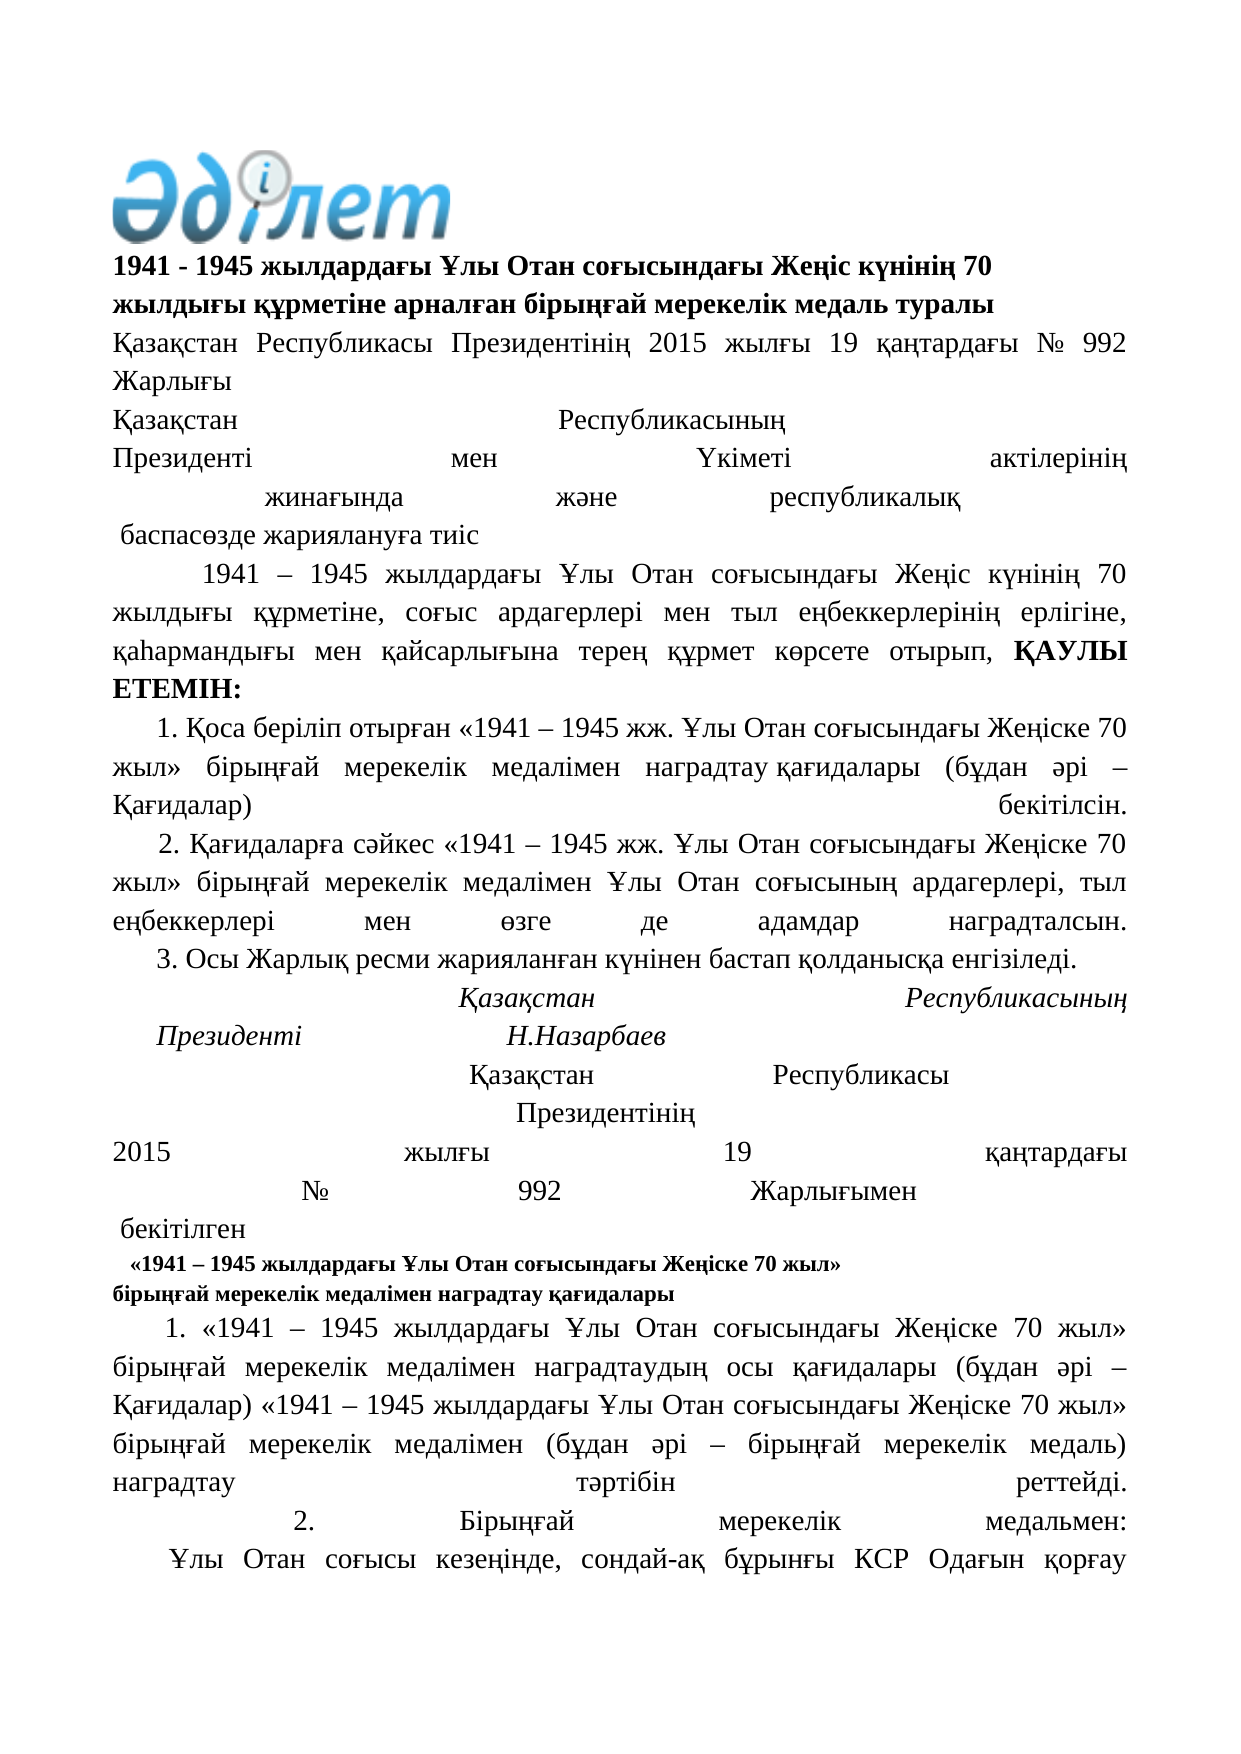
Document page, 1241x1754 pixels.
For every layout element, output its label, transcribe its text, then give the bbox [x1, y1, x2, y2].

picture [112, 150, 451, 244]
text «1941 – 1945 жылдардағы Ұлы Отан соғысындағы Жеңіске 70 жыл» бірыңғай мерекелік медалімен наградтау қағидалары [112, 1250, 1128, 1306]
text 1941 – 1945 жылдардағы Ұлы Отан соғысындағы Жеңіс күнінің 70 жылдығы құрметіне, соғыс ардагерлері мен тыл еңбеккерлерінің ерлігіне, қаһармандығы мен қайсарлығына терең құрмет көрсете отырып, ҚАУЛЫ ЕТЕМІН: 1. Қоса беріліп отырған «1941 – 1945 жж. Ұлы Отан соғысындағы Жеңіске 70 жыл» бірыңғай мерекелік медалімен наградтау қағидалары (бұдан әрі – Қағидалар) бекітілсін. 2. Қағидаларға сәйкес «1941 – 1945 жж. Ұлы Отан соғысындағы Жеңіске 70 жыл» бірыңғай мерекелік медалімен Ұлы Отан соғысының ардагерлері, тыл еңбеккерлері мен өзге де адамдар наградталсын. 3. Осы Жарлық ресми жарияланған күнінен бастап қолданысқа енгізіледі. [112, 556, 1128, 975]
text Қазақстан Республикасының Президенті мен Үкіметі актілерінің жинағында және республикалық баспасөзде жариялануға тиіс [112, 402, 1128, 551]
text Қазақстан Республикасының Президенті Н.Назарбаев [112, 980, 1128, 1052]
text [112, 1310, 1128, 1575]
text 1941 - 1945 жылдардағы Ұлы Отан соғысындағы Жеңіс күнінің 70 жылдығы құрметіне арналған бірыңғай мерекелік медаль туралы [112, 248, 1128, 320]
text Қазақстан Республикасы Президентінің 2015 жылғы 19 қаңтардағы № 992 Жарлығы [112, 325, 1128, 397]
text Қазақстан Республикасы Президентінің 2015 жылғы 19 қаңтардағы № 992 Жарлығымен бекітілген [112, 1057, 1128, 1245]
